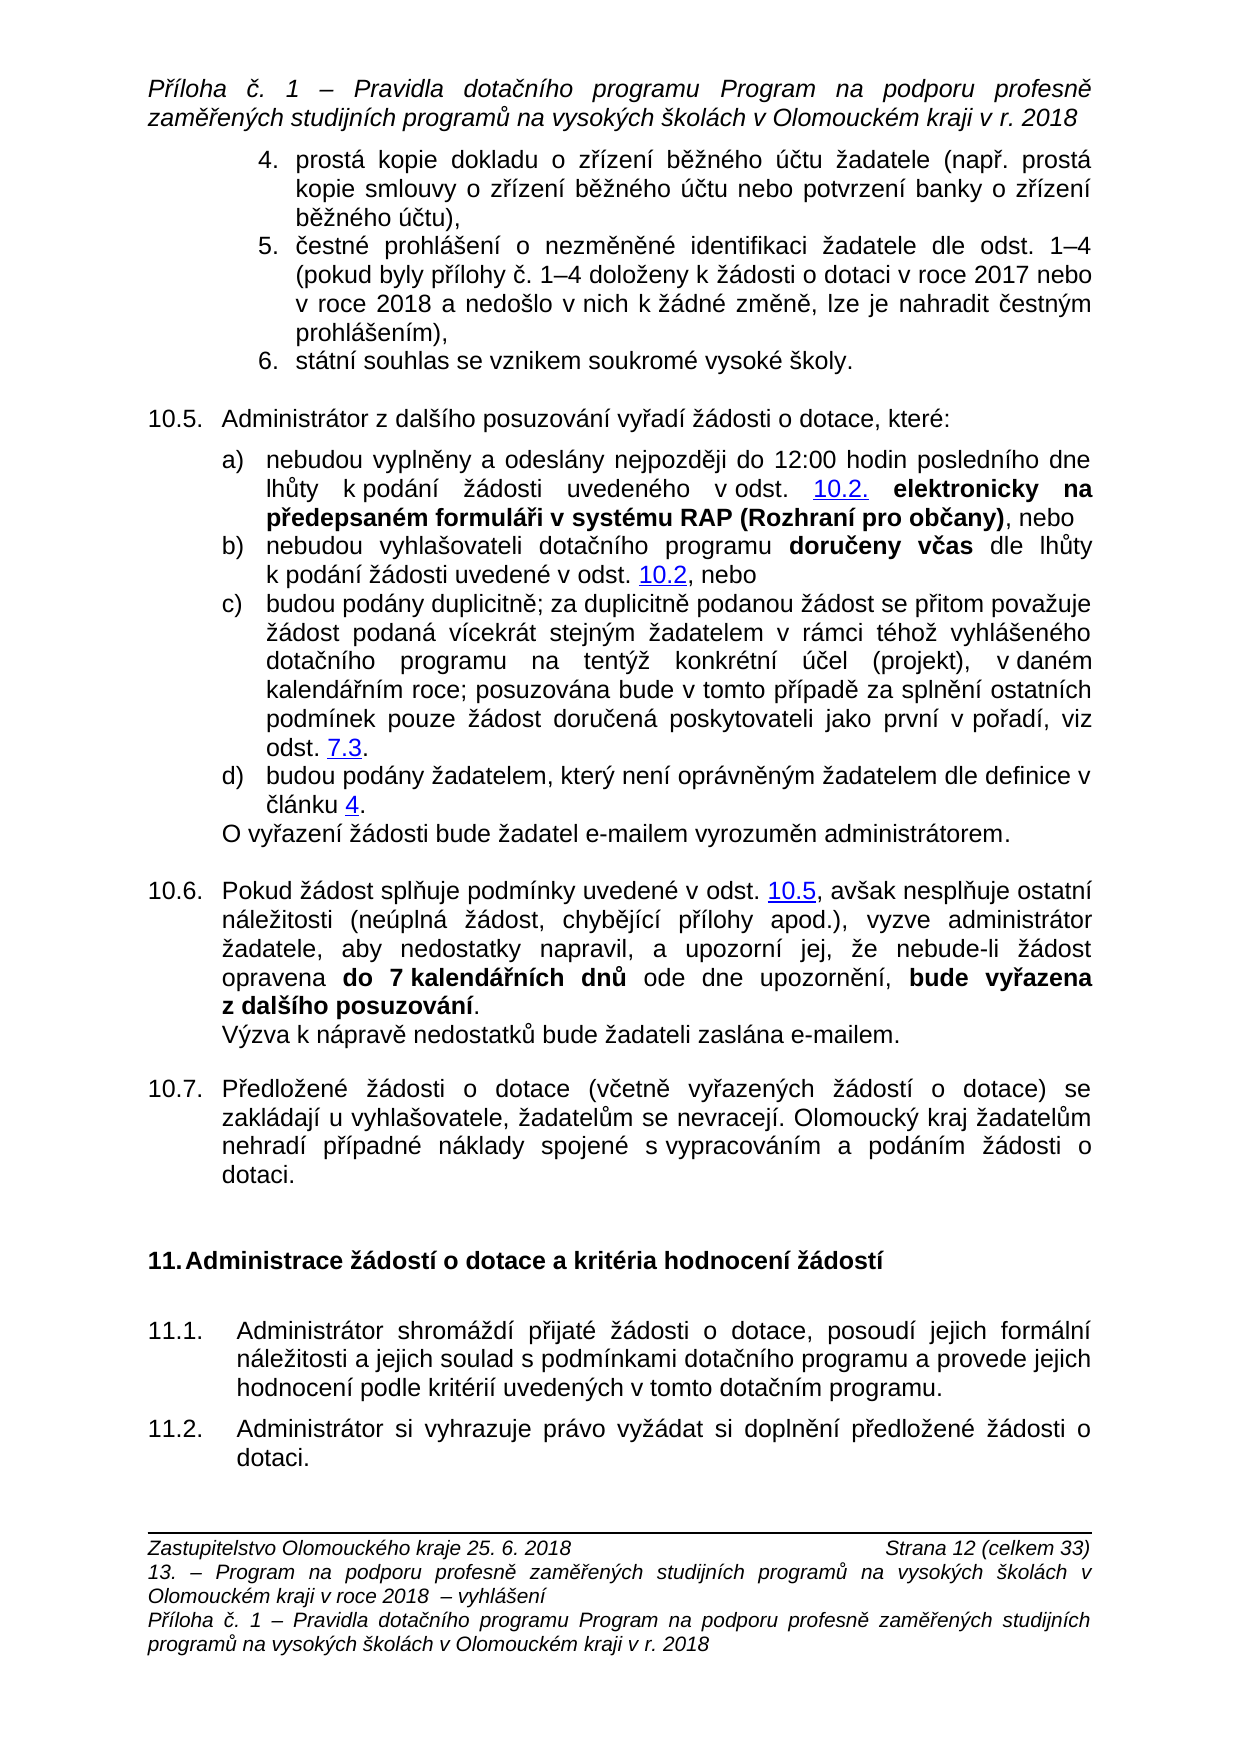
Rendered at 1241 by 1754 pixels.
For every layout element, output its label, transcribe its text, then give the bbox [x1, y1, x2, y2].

list nebudou vyplněny a odeslány nejpozději do 12:00 hodin posledního dne lhůty k podání žádosti uvedeného v odst. 10.2. elektronicky na předepsaném formuláři v systému RAP (Rozhraní pro občany), nebo [222, 445, 1092, 531]
list Administrace žádostí o dotace a kritéria hodnocení žádostí [148, 1246, 1092, 1274]
list Administrátor shromáždí přijaté žádosti o dotace, posoudí jejich formální náležitosti a jejich soulad s podmínkami dotačního programu a provede jejich hodnocení podle kritérií uvedených v tomto dotačním programu. [148, 1316, 1092, 1402]
list Předložené žádosti o dotace (včetně vyřazených žádostí o dotace) se zakládají u vyhlašovatele, žadatelům se nevracejí. Olomoucký kraj žadatelům nehradí případné náklady spojené s vypracováním a podáním žádosti o dotaci. [148, 1074, 1092, 1189]
list Administrátor si vyhrazuje právo vyžádat si doplnění předložené žádosti o dotaci. [148, 1414, 1092, 1472]
list nebudou vyhlašovateli dotačního programu doručeny včas dle lhůty k podání žádosti uvedené v odst. 10.2, nebo [222, 531, 1092, 589]
list prostá kopie dokladu o zřízení běžného účtu žadatele (např. prostá kopie smlouvy o zřízení běžného účtu nebo potvrzení banky o zřízení běžného účtu), [258, 145, 1092, 231]
list čestné prohlášení o nezměněné identifikaci žadatele dle odst. 1–4 (pokud byly přílohy č. 1–4 doloženy k žádosti o dotaci v roce 2017 nebo v roce 2018 a nedošlo v nich k žádné změně, lze je nahradit čestným prohlášením), [258, 231, 1092, 346]
list budou podány žadatelem, který není oprávněným žadatelem dle definice v článku 4. [222, 761, 1092, 819]
list budou podány duplicitně; za duplicitně podanou žádost se přitom považuje žádost podaná vícekrát stejným žadatelem v rámci téhož vyhlášeného dotačního programu na tentýž konkrétní účel (projekt), v daném kalendářním roce; posuzována bude v tomto případě za splnění ostatních podmínek pouze žádost doručená poskytovateli jako první v pořadí, viz odst. 7.3. [222, 589, 1092, 761]
text Výzva k nápravě nedostatků bude žadateli zaslána e-mailem. [222, 1020, 1092, 1049]
list Administrátor z dalšího posuzování vyřadí žádosti o dotace, které: [148, 404, 1092, 433]
list O vyřazení žádosti bude žadatel e-mailem vyrozuměn administrátorem. [44, 819, 1092, 848]
list Pokud žádost splňuje podmínky uvedené v odst. 10.5, avšak nesplňuje ostatní náležitosti (neúplná žádost, chybějící přílohy apod.), vyzve administrátor žadatele, aby nedostatky napravil, a upozorní jej, že nebude-li žádost opravena do 7 kalendářních dnů ode dne upozornění, bude vyřazena z dalšího posuzování. [148, 876, 1092, 1020]
list státní souhlas se vznikem soukromé vysoké školy. [258, 346, 1092, 375]
